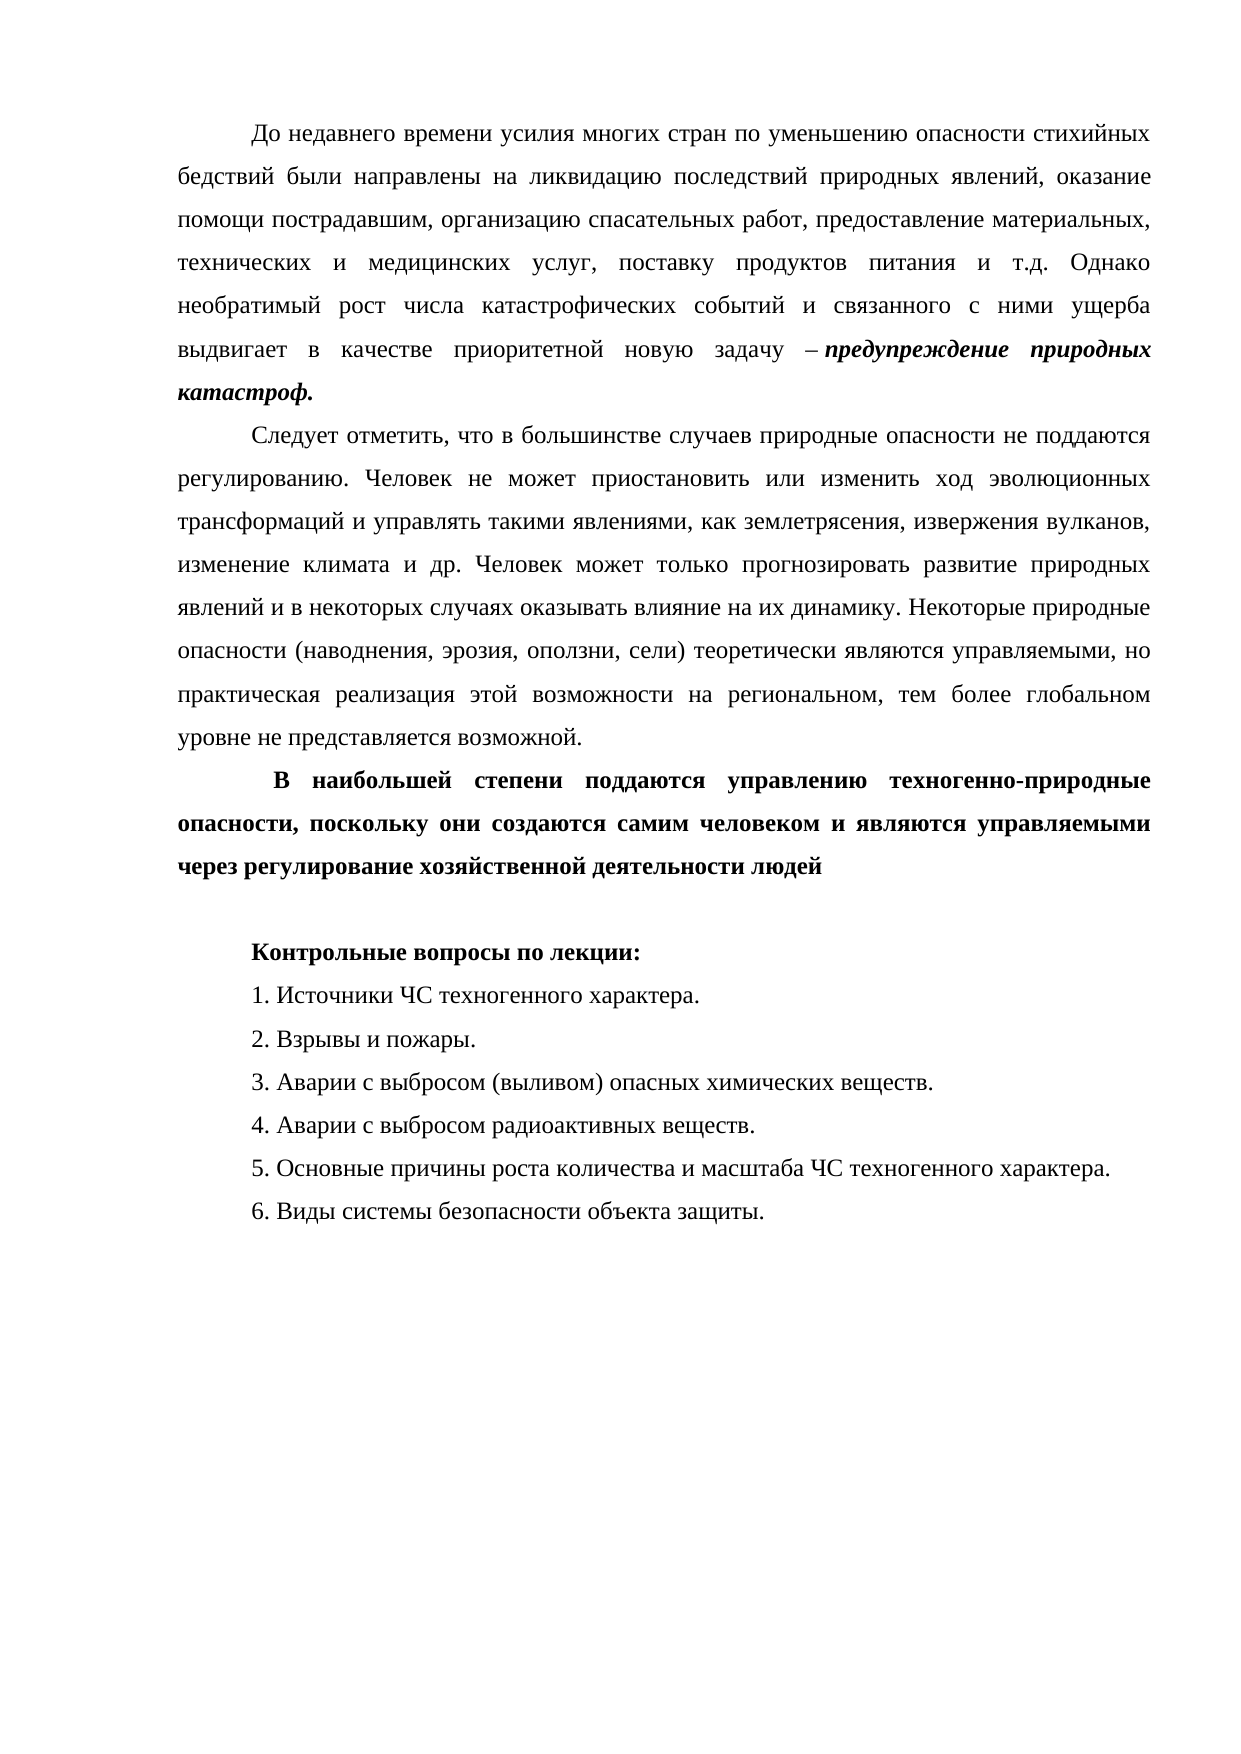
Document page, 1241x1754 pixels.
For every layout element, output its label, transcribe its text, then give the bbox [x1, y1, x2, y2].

text В наибольшей степени поддаются управлению техногенно-природные опасности, поскольку они создаются самим человеком и являются управляемыми через регулирование хозяйственной деятельности людей [177, 765, 1152, 880]
text 3. Аварии с выбросом (выливом) опасных химических веществ. [177, 1067, 1152, 1096]
text 5. Основные причины роста количества и масштаба ЧС техногенного характера. [177, 1153, 1152, 1182]
text Следует отметить, что в большинстве случаев природные опасности не поддаются регулированию. Человек не может приостановить или изменить ход эволюционных трансформаций и управлять такими явлениями, как землетрясения, извержения вулканов, изменение климата и др. Человек может только прогнозировать развитие природных явлений и в некоторых случаях оказывать влияние на их динамику. Некоторые природные опасности (наводнения, эрозия, оползни, сели) теоретически являются управляемыми, но практическая реализация этой возможности на региональном, тем более глобальном уровне не представляется возможной. [177, 420, 1152, 751]
text 4. Аварии с выбросом радиоактивных веществ. [177, 1110, 1152, 1139]
text 1. Источники ЧС техногенного характера. [177, 981, 1152, 1009]
text 2. Взрывы и пожары. [177, 1024, 1152, 1052]
text Контрольные вопросы по лекции: [177, 937, 1152, 966]
text 6. Виды системы безопасности объекта защиты. [177, 1196, 1152, 1225]
text До недавнего времени усилия многих стран по уменьшению опасности стихийных бедствий были направлены на ликвидацию последствий природных явлений, оказание помощи пострадавшим, организацию спасательных работ, предоставление материальных, технических и медицинских услуг, поставку продуктов питания и т.д. Однако необратимый рост числа катастрофических событий и связанного с ними ущерба выдвигает в качестве приоритетной новую задачу – предупреждение природных катастроф. [177, 118, 1152, 406]
